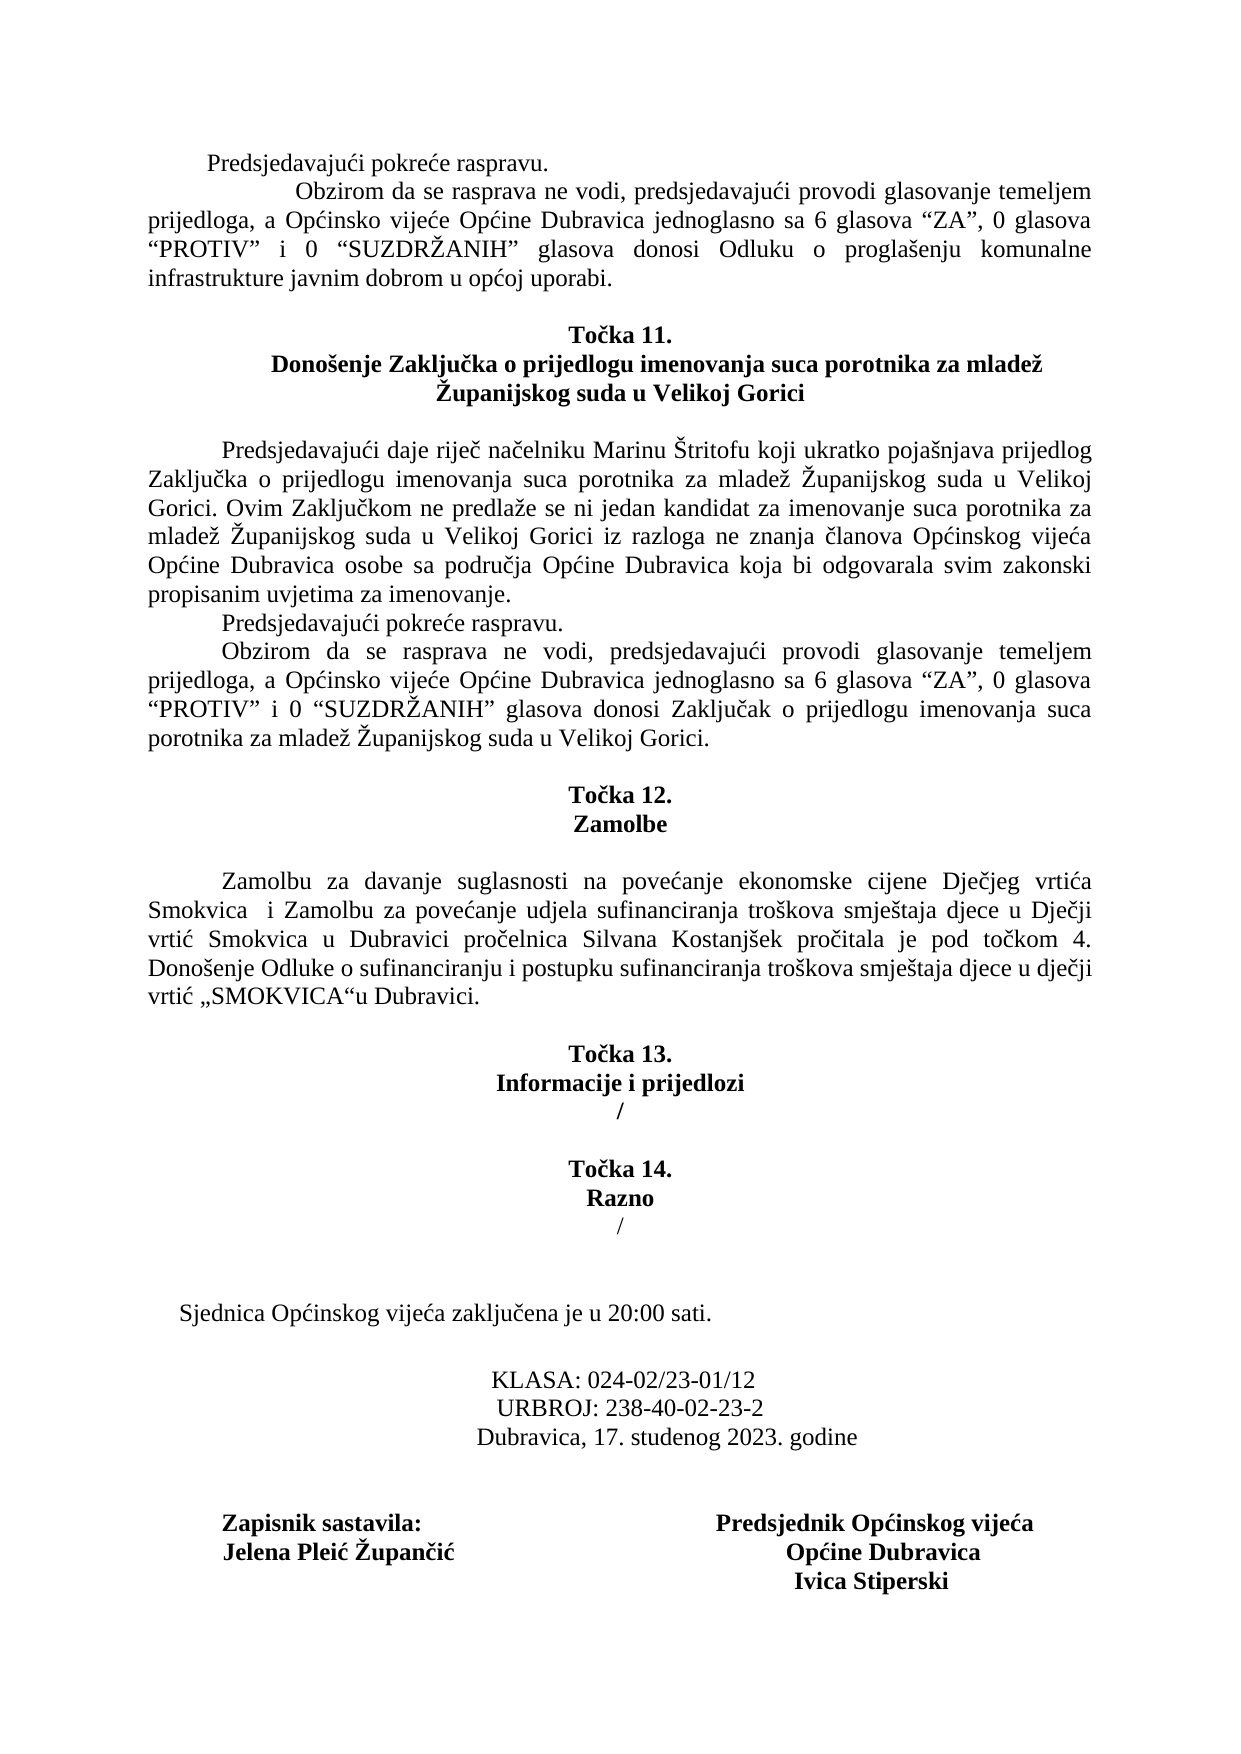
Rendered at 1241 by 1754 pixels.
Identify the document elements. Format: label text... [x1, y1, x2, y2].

text / [148, 1211, 1093, 1240]
text Jelena Pleić Župančić Općine Dubravica [148, 1537, 1093, 1566]
text Zamolbe [148, 809, 1093, 838]
text Razno [148, 1183, 1093, 1211]
text Točka 13. [148, 1039, 1093, 1068]
text Zamolbu za davanje suglasnosti na povećanje ekonomske cijene Dječjeg vrtića Smokvica i Zamolbu za povećanje udjela sufinanciranja troškova smještaja djece u Dječji vrtić Smokvica u Dubravici pročelnica Silvana Kostanjšek pročitala je pod točkom 4. Donošenje Odluke o sufinanciranju i postupku sufinanciranja troškova smještaja djece u dječji vrtić „SMOKVICA“u Dubravici. [148, 866, 1093, 1010]
text Obzirom da se rasprava ne vodi, predsjedavajući provodi glasovanje temeljem prijedloga, a Općinsko vijeće Općine Dubravica jednoglasno sa 6 glasova “ZA”, 0 glasova “PROTIV” i 0 “SUZDRŽANIH” glasova donosi Odluku o proglašenju komunalne infrastrukture javnim dobrom u općoj uporabi. [148, 176, 1093, 291]
text KLASA: 024-02/23-01/12 [148, 1365, 1093, 1393]
text Obzirom da se rasprava ne vodi, predsjedavajući provodi glasovanje temeljem prijedloga, a Općinsko vijeće Općine Dubravica jednoglasno sa 6 glasova “ZA”, 0 glasova “PROTIV” i 0 “SUZDRŽANIH” glasova donosi Zaključak o prijedlogu imenovanja suca porotnika za mladež Županijskog suda u Velikoj Gorici. [148, 636, 1093, 751]
text Predsjedavajući pokreće raspravu. [148, 608, 1093, 636]
text Ivica Stiperski [148, 1566, 1093, 1595]
text Točka 11. [148, 320, 1093, 349]
text Predsjedavajući daje riječ načelniku Marinu Štritofu koji ukratko pojašnjava prijedlog Zaključka o prijedlogu imenovanja suca porotnika za mladež Županijskog suda u Velikoj Gorici. Ovim Zaključkom ne predlaže se ni jedan kandidat za imenovanje suca porotnika za mladež Županijskog suda u Velikoj Gorici iz razloga ne znanja članova Općinskog vijeća Općine Dubravica osobe sa područja Općine Dubravica koja bi odgovarala svim zakonski propisanim uvjetima za imenovanje. [148, 435, 1093, 608]
text Zapisnik sastavila: Predsjednik Općinskog vijeća [148, 1508, 1093, 1537]
text Informacije i prijedlozi [148, 1068, 1093, 1096]
text Dubravica, 17. studenog 2023. godine [148, 1422, 1093, 1451]
text Točka 14. [148, 1154, 1093, 1183]
text Točka 12. [148, 780, 1093, 809]
text Donošenje Zaključka o prijedlogu imenovanja suca porotnika za mladež Županijskog suda u Velikoj Gorici [148, 349, 1093, 406]
text Predsjedavajući pokreće raspravu. [207, 148, 1093, 176]
text Sjednica Općinskog vijeća zaključena je u 20:00 sati. [148, 1298, 1093, 1326]
text URBROJ: 238-40-02-23-2 [148, 1393, 1093, 1422]
text / [148, 1096, 1093, 1125]
